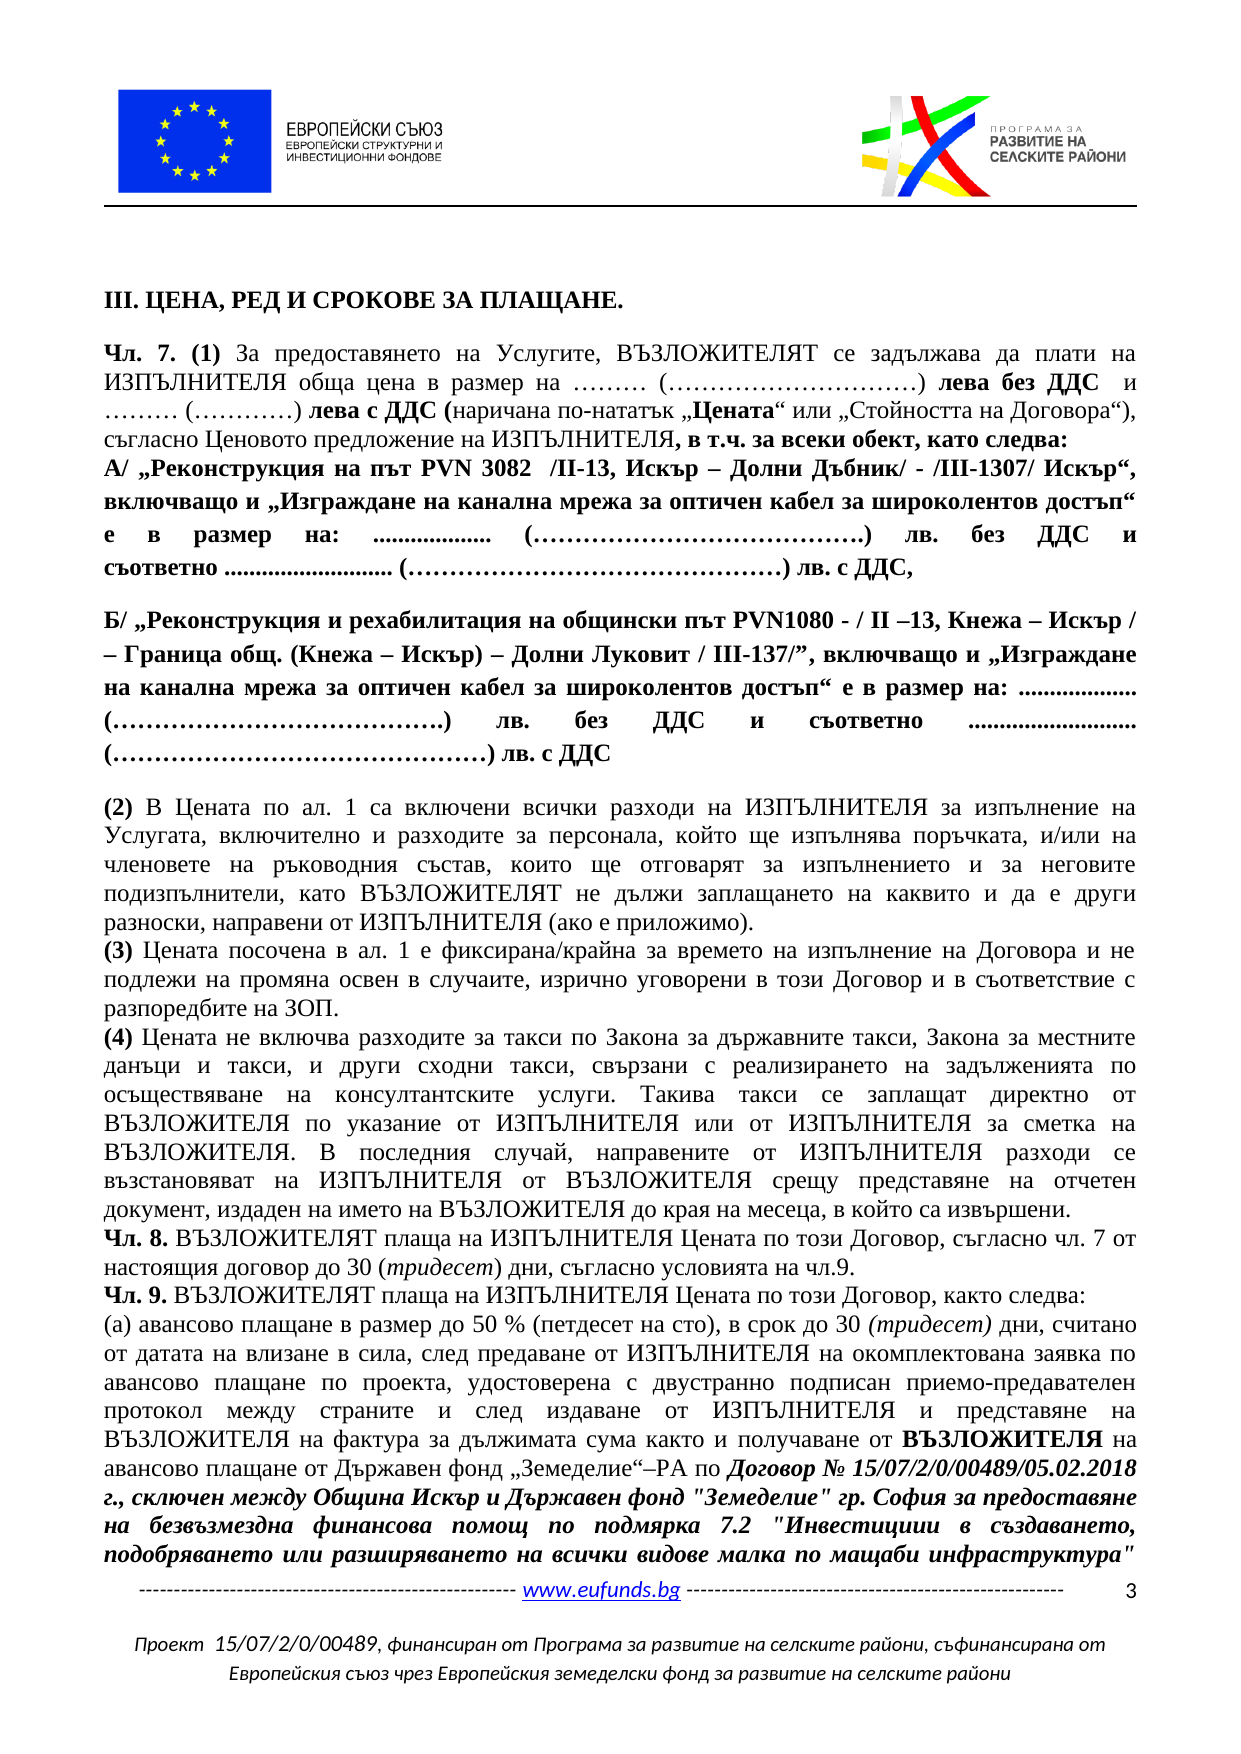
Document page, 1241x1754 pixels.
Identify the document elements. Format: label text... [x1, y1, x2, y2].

picture [846, 87, 1137, 204]
text (2) В Цената по ал. 1 са включени всички разходи на ИЗПЪЛНИТЕЛЯ за изпълнение на Услугата, включително и разходите за персонала, който ще изпълнява поръчката, и/или на членовете на ръководния състав, които ще отговарят за изпълнението и за неговите подизпълнители, като ВЪЗЛОЖИТЕЛЯТ не дължи заплащането на каквито и да е други разноски, направени от ИЗПЪЛНИТЕЛЯ (ако е приложимо). [103, 792, 1137, 935]
text Чл. 8. ВЪЗЛОЖИТЕЛЯТ плаща на ИЗПЪЛНИТЕЛЯ Цената по този Договор, съгласно чл. 7 от настоящия договор до 30 (тридесет) дни, съгласно условията на чл.9. [103, 1223, 1137, 1280]
picture [103, 73, 479, 204]
text (3) Цената посочена в ал. 1 е фиксирана/крайна за времето на изпълнение на Договора и не подлежи на промяна освен в случаите, изрично уговорени в този Договор и в съответствие с разпоредбите на ЗОП. [103, 935, 1137, 1022]
text А/ „Реконструкция на път PVN 3082 /ІІ-13, Искър – Долни Дъбник/ - /ІІІ-1307/ Искър“, включващо и „Изграждане на канална мрежа за оптичен кабел за широколентов достъп“ е в размер на: ................... (………………………………….) лв. без ДДС и съответно ........................... (………………………………………) лв. с ДДС, [103, 453, 1137, 581]
text Чл. 9. ВЪЗЛОЖИТЕЛЯТ плаща на ИЗПЪЛНИТЕЛЯ Цената по този Договор, както следва: [103, 1280, 1137, 1309]
text (4) Цената не включва разходите за такси по Закона за държавните такси, Закона за местните данъци и такси, и други сходни такси, свързани с реализирането на задълженията по осъществяване на консултантските услуги. Такива такси се заплащат директно от ВЪЗЛОЖИТЕЛЯ по указание от ИЗПЪЛНИТЕЛЯ или от ИЗПЪЛНИТЕЛЯ за сметка на ВЪЗЛОЖИТЕЛЯ. В последния случай, направените от ИЗПЪЛНИТЕЛЯ разходи се възстановяват на ИЗПЪЛНИТЕЛЯ от ВЪЗЛОЖИТЕЛЯ срещу представяне на отчетен документ, издаден на името на ВЪЗЛОЖИТЕЛЯ до края на месеца, в който са извършени. [103, 1022, 1137, 1223]
text Чл. 7. (1) За предоставянето на Услугите, ВЪЗЛОЖИТЕЛЯТ се задължава да плати на ИЗПЪЛНИТЕЛЯ обща цена в размер на ……… (…………………………) лева без ДДС и ……… (…………) лева с ДДС (наричана по-нататък „Цената“ или „Стойността на Договора“), съгласно Ценовото предложение на ИЗПЪЛНИТЕЛЯ, в т.ч. за всеки обект, като следва: [103, 338, 1137, 453]
text III. ЦЕНА, РЕД И СРОКОВЕ ЗА ПЛАЩАНЕ. [103, 285, 1137, 313]
text Б/ „Реконструкция и рехабилитация на общински път PVN1080 - / II –13, Кнежа – Искър / – Граница общ. (Кнежа – Искър) – Долни Луковит / III-137/”, включващо и „Изграждане на канална мрежа за оптичен кабел за широколентов достъп“ е в размер на: ................... (………………………………….) лв. без ДДС и съответно ........................... (………………………………………) лв. с ДДС [103, 606, 1137, 766]
